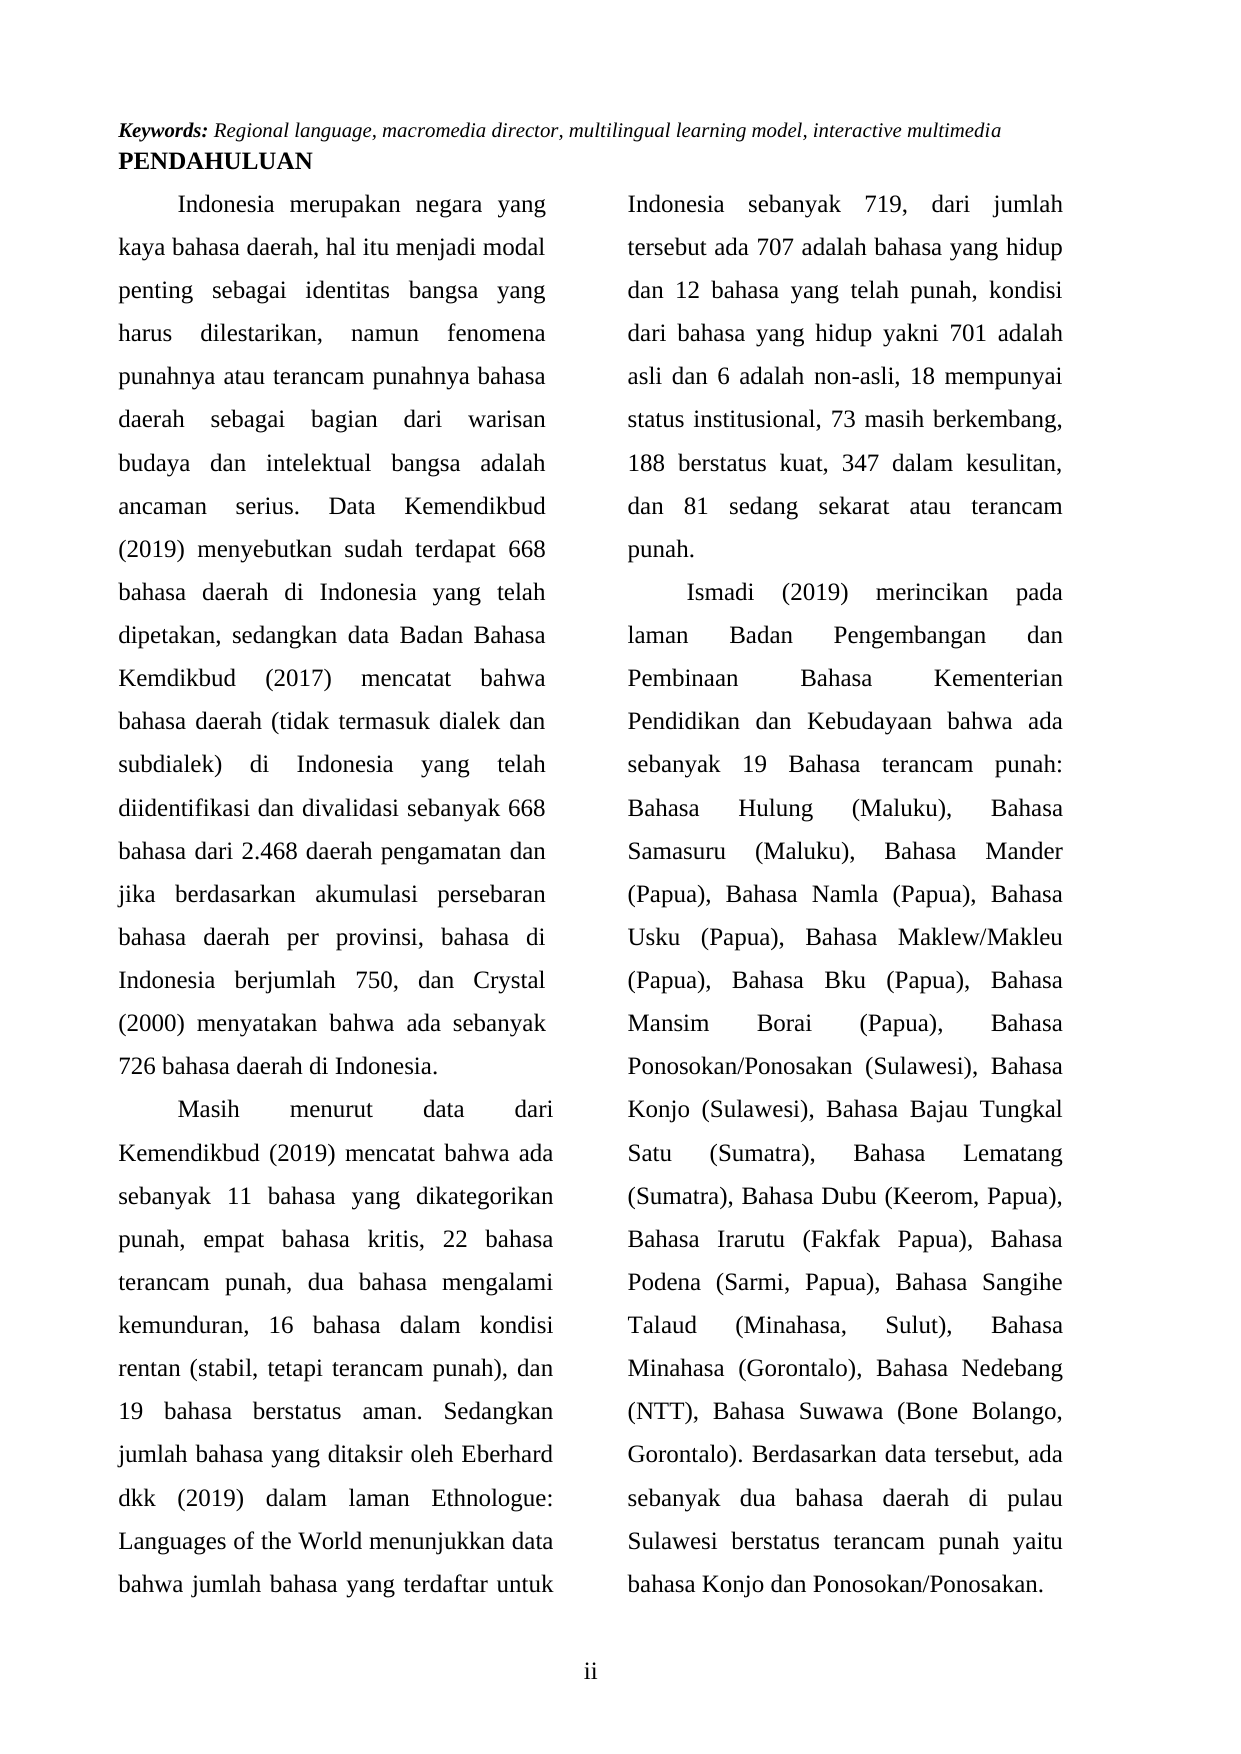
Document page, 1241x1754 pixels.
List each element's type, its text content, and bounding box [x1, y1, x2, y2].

text Keywords: Regional language, macromedia director, multilingual learning model, interactive multimedia [118, 118, 1063, 142]
text Indonesia merupakan negara yang kaya bahasa daerah, hal itu menjadi modal penting sebagai identitas bangsa yang harus dilestarikan, namun fenomena punahnya atau terancam punahnya bahasa daerah sebagai bagian dari warisan budaya dan intelektual bangsa adalah ancaman serius. Data Kemendikbud (2019) menyebutkan sudah terdapat 668 bahasa daerah di Indonesia yang telah dipetakan, sedangkan data Badan Bahasa Kemdikbud (2017) mencatat bahwa bahasa daerah (tidak termasuk dialek dan subdialek) di Indonesia yang telah diidentifikasi dan divalidasi sebanyak 668 bahasa dari 2.468 daerah pengamatan dan jika berdasarkan akumulasi persebaran bahasa daerah per provinsi, bahasa di Indonesia berjumlah 750, dan Crystal (2000) menyatakan bahwa ada sebanyak 726 bahasa daerah di Indonesia. [118, 189, 546, 1080]
text Ismadi (2019) merincikan pada laman Badan Pengembangan dan Pembinaan Bahasa Kementerian Pendidikan dan Kebudayaan bahwa ada sebanyak 19 Bahasa terancam punah: Bahasa Hulung (Maluku), Bahasa Samasuru (Maluku), Bahasa Mander (Papua), Bahasa Namla (Papua), Bahasa Usku (Papua), Bahasa Maklew/Makleu (Papua), Bahasa Bku (Papua), Bahasa Mansim Borai (Papua), Bahasa Ponosokan/Ponosakan (Sulawesi), Bahasa Konjo (Sulawesi), Bahasa Bajau Tungkal Satu (Sumatra), Bahasa Lematang (Sumatra), Bahasa Dubu (Keerom, Papua), Bahasa Irarutu (Fakfak Papua), Bahasa Podena (Sarmi, Papua), Bahasa Sangihe Talaud (Minahasa, Sulut), Bahasa Minahasa (Gorontalo), Bahasa Nedebang (NTT), Bahasa Suwawa (Bone Bolango, Gorontalo). Berdasarkan data tersebut, ada sebanyak dua bahasa daerah di pulau Sulawesi berstatus terancam punah yaitu bahasa Konjo dan Ponosokan/Ponosakan. [627, 577, 1063, 1598]
text Masih menurut data dari Kemendikbud (2019) mencatat bahwa ada sebanyak 11 bahasa yang dikategorikan punah, empat bahasa kritis, 22 bahasa terancam punah, dua bahasa mengalami kemunduran, 16 bahasa dalam kondisi rentan (stabil, tetapi terancam punah), dan 19 bahasa berstatus aman. Sedangkan jumlah bahasa yang ditaksir oleh Eberhard dkk (2019) dalam laman Ethnologue: Languages of the World menunjukkan data bahwa jumlah bahasa yang terdaftar untuk Indonesia sebanyak 719, dari jumlah tersebut ada 707 adalah bahasa yang hidup dan 12 bahasa yang telah punah, kondisi dari bahasa yang hidup yakni 701 adalah asli dan 6 adalah non-asli, 18 mempunyai status institusional, 73 masih berkembang, 188 berstatus kuat, 347 dalam kesulitan, dan 81 sedang sekarat atau terancam punah. [627, 189, 1063, 563]
text Masih menurut data dari Kemendikbud (2019) mencatat bahwa ada sebanyak 11 bahasa yang dikategorikan punah, empat bahasa kritis, 22 bahasa terancam punah, dua bahasa mengalami kemunduran, 16 bahasa dalam kondisi rentan (stabil, tetapi terancam punah), dan 19 bahasa berstatus aman. Sedangkan jumlah bahasa yang ditaksir oleh Eberhard dkk (2019) dalam laman Ethnologue: Languages of the World menunjukkan data bahwa jumlah bahasa yang terdaftar untuk Indonesia sebanyak 719, dari jumlah tersebut ada 707 adalah bahasa yang hidup dan 12 bahasa yang telah punah, kondisi dari bahasa yang hidup yakni 701 adalah asli dan 6 adalah non-asli, 18 mempunyai status institusional, 73 masih berkembang, 188 berstatus kuat, 347 dalam kesulitan, dan 81 sedang sekarat atau terancam punah. [118, 1094, 554, 1598]
text PENDAHULUAN [118, 146, 1063, 174]
